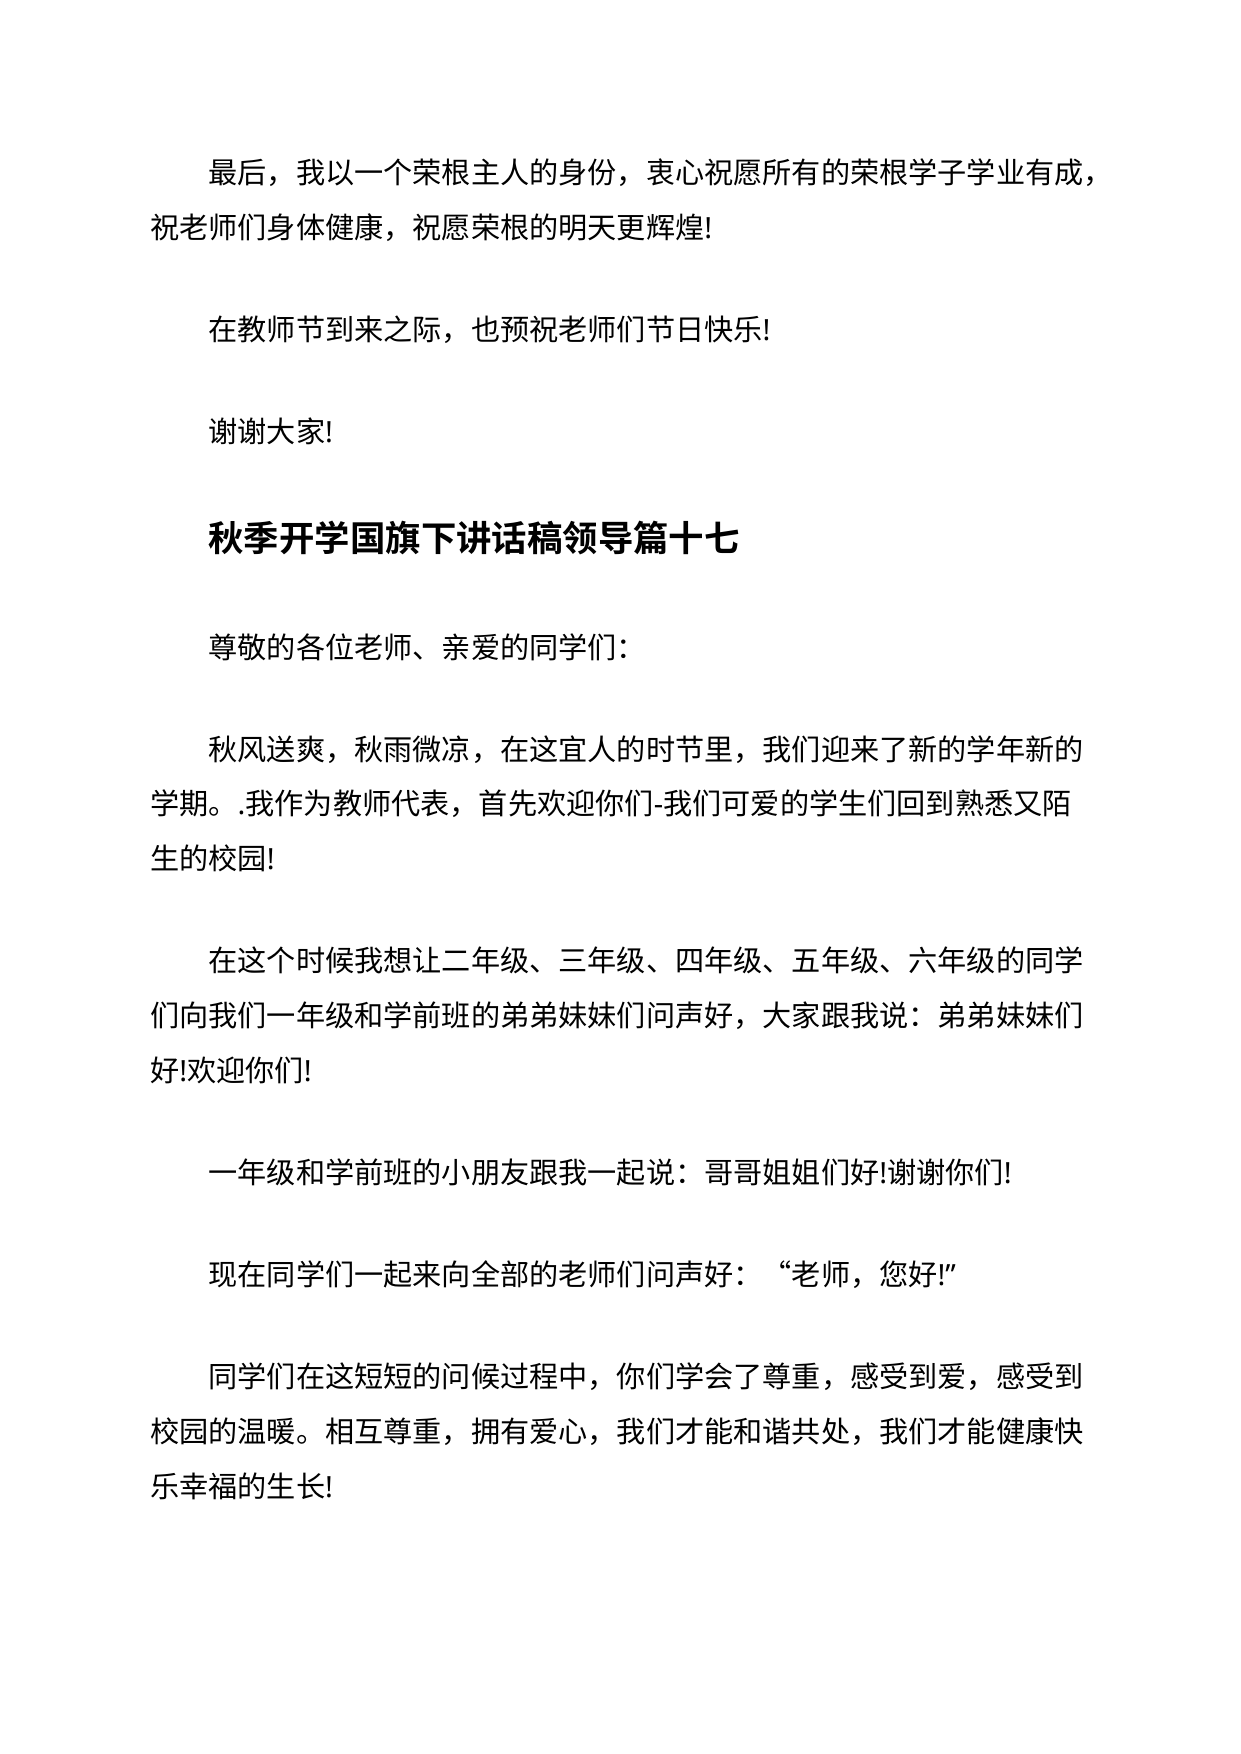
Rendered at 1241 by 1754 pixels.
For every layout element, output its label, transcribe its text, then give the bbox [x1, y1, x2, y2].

text 在教师节到来之际，也预祝老师们节日快乐! [150, 307, 1090, 349]
text 在这个时候我想让二年级、三年级、四年级、五年级、六年级的同学们向我们一年级和学前班的弟弟妹妹们问声好，大家跟我说：弟弟妹妹们好!欢迎你们! [150, 938, 1090, 1090]
text 秋季开学国旗下讲话稿领导篇十七 [150, 511, 1090, 562]
text 谢谢大家! [150, 409, 1090, 451]
text 最后，我以一个荣根主人的身份，衷心祝愿所有的荣根学子学业有成，祝老师们身体健康，祝愿荣根的明天更辉煌! [150, 150, 1090, 247]
text 尊敬的各位老师、亲爱的同学们： [150, 624, 1090, 667]
text 秋风送爽，秋雨微凉，在这宜人的时节里，我们迎来了新的学年新的学期。.我作为教师代表，首先欢迎你们-我们可爱的学生们回到熟悉又陌生的校园! [150, 726, 1090, 878]
text 一年级和学前班的小朋友跟我一起说：哥哥姐姐们好!谢谢你们! [150, 1150, 1090, 1192]
text 现在同学们一起来向全部的老师们问声好：“老师，您好!” [150, 1252, 1090, 1294]
text 同学们在这短短的问候过程中，你们学会了尊重，感受到爱，感受到校园的温暖。相互尊重，拥有爱心，我们才能和谐共处，我们才能健康快乐幸福的生长! [150, 1354, 1090, 1506]
